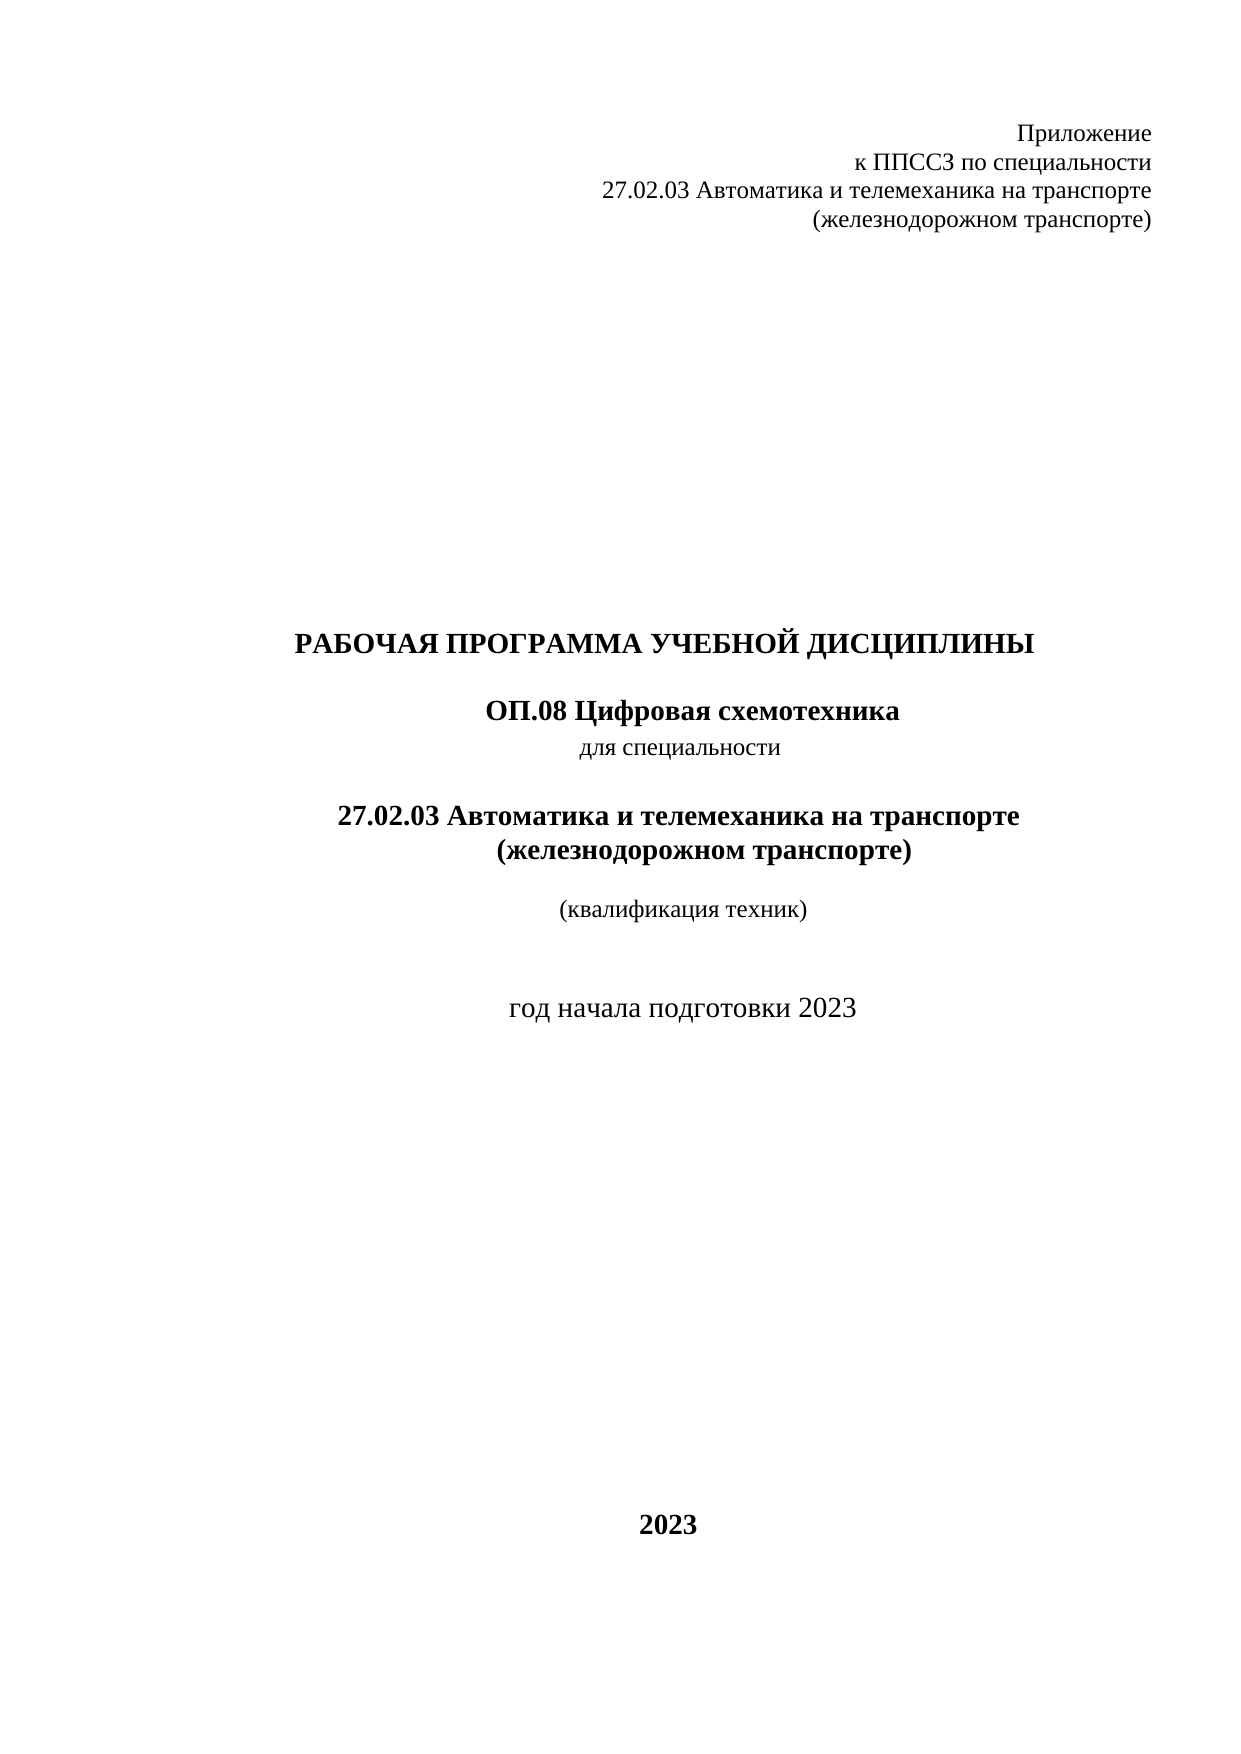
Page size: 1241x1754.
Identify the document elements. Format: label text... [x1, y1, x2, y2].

text 2023 [177, 1507, 1152, 1541]
text (квалификация техник) [177, 894, 1152, 923]
text (железнодорожном транспорте) [103, 204, 1152, 233]
text РАБОЧАЯ ПРОГРАММА УЧЕБНОЙ ДИСЦИПЛИНЫ [177, 626, 1152, 659]
text год начала подготовки 2023 [177, 990, 1152, 1023]
text к ППССЗ по специальности [103, 147, 1152, 176]
text (железнодорожном транспорте) [103, 832, 1152, 865]
text Приложение [177, 118, 1152, 147]
text 27.02.03 Автоматика и телемеханика на транспорте [103, 176, 1152, 204]
text для специальности [177, 732, 1152, 760]
text 27.02.03 Автоматика и телемеханика на транспорте [103, 798, 1152, 832]
text ОП.08 Цифровая схемотехника [177, 693, 1152, 727]
